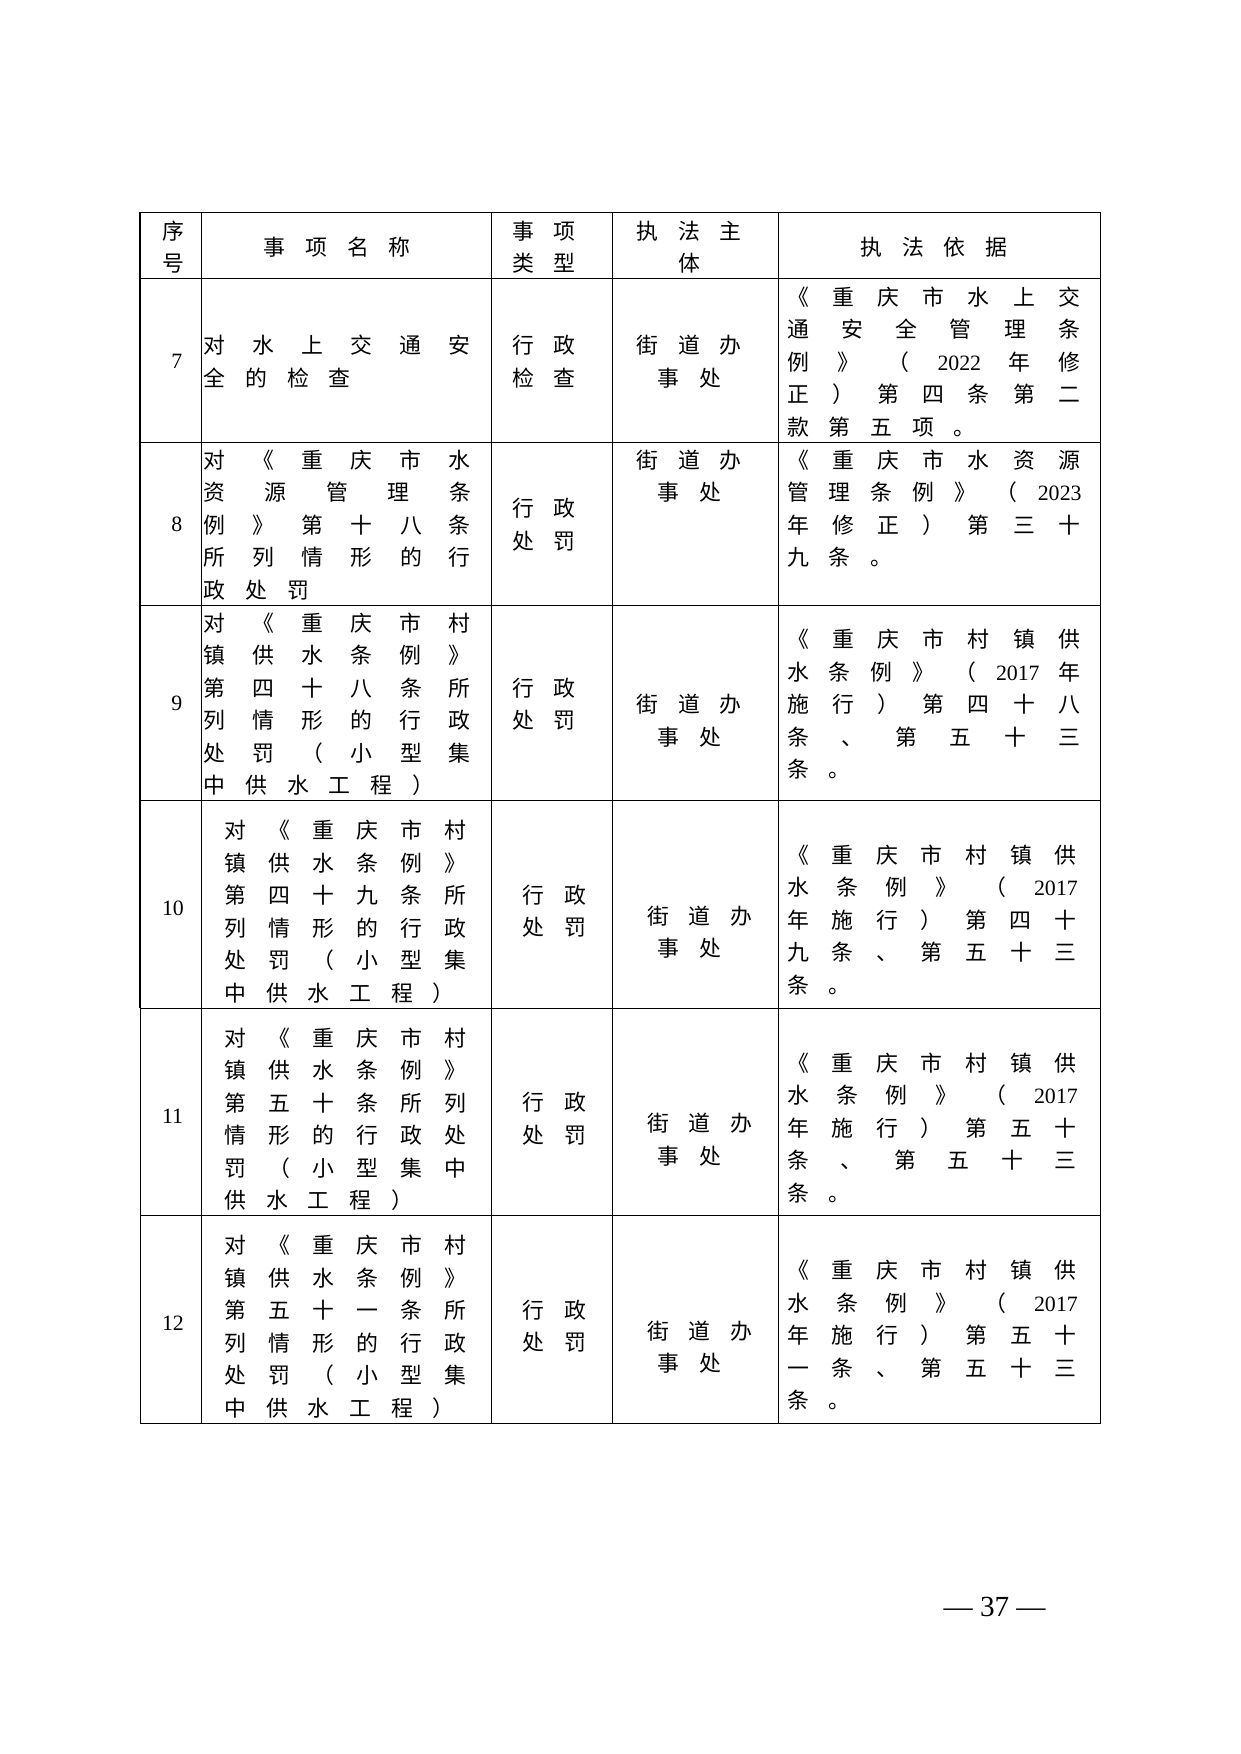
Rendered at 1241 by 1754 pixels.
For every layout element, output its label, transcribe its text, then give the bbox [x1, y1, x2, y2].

table_cell 行政处罚 [492, 1216, 612, 1423]
table_cell 对《重庆市村镇供水条例》第四十八条所列情形的行政处罚（小型集中供水工程） [202, 606, 491, 800]
table_cell 街道办事处 [613, 279, 778, 442]
table_cell 街道办事处 [613, 606, 778, 800]
table_cell 7 [141, 279, 201, 442]
table_cell 《重庆市村镇供水条例》（2017年施行）第五十一条、第五十三条。 [779, 1216, 1100, 1423]
table_cell 8 [141, 443, 201, 605]
table_cell 对《重庆市水资源管理条例》第十八条所列情形的行政处罚 [202, 443, 491, 605]
table_header 事项名称 [202, 213, 491, 278]
table_cell 街道办事处 [613, 1009, 778, 1215]
table_cell 行政处罚 [492, 1009, 612, 1215]
table_header 序号 [141, 213, 201, 278]
table_cell 《重庆市水资源管理条例》（2023年修正）第三十九条。 [779, 443, 1100, 605]
table_cell 行政处罚 [492, 606, 612, 800]
table_cell 12 [141, 1216, 201, 1423]
table_cell 10 [141, 801, 201, 1008]
table_cell 行政处罚 [492, 801, 612, 1008]
table_cell 对《重庆市村镇供水条例》第五十一条所列情形的行政处罚（小型集中供水工程） [202, 1216, 491, 1423]
table_header 执法主体 [613, 213, 778, 278]
table_cell 街道办事处 [613, 443, 778, 605]
table_header 事项类型 [492, 213, 612, 278]
table_cell 9 [141, 606, 201, 800]
table_cell 《重庆市村镇供水条例》（2017年施行）第四十八条、第五十三条。 [779, 606, 1100, 800]
table_cell 对《重庆市村镇供水条例》第四十九条所列情形的行政处罚（小型集中供水工程） [202, 801, 491, 1008]
table_cell 行政检查 [492, 279, 612, 442]
table_header 执法依据 [779, 213, 1100, 278]
table_cell 《重庆市村镇供水条例》（2017年施行）第五十条、第五十三条。 [779, 1009, 1100, 1215]
table_cell 《重庆市水上交通安全管理条例》（2022年修正）第四条第二款第五项。 [779, 279, 1100, 442]
table_cell 《重庆市村镇供水条例》（2017年施行）第四十九条、第五十三条。 [779, 801, 1100, 1008]
table_cell 对《重庆市村镇供水条例》第五十条所列情形的行政处罚（小型集中供水工程） [202, 1009, 491, 1215]
table_cell 街道办事处 [613, 801, 778, 1008]
table_cell 行政处罚 [492, 443, 612, 605]
table_cell 街道办事处 [613, 1216, 778, 1423]
table_cell 11 [141, 1009, 201, 1215]
table_cell 对水上交通安全的检查 [202, 279, 491, 442]
